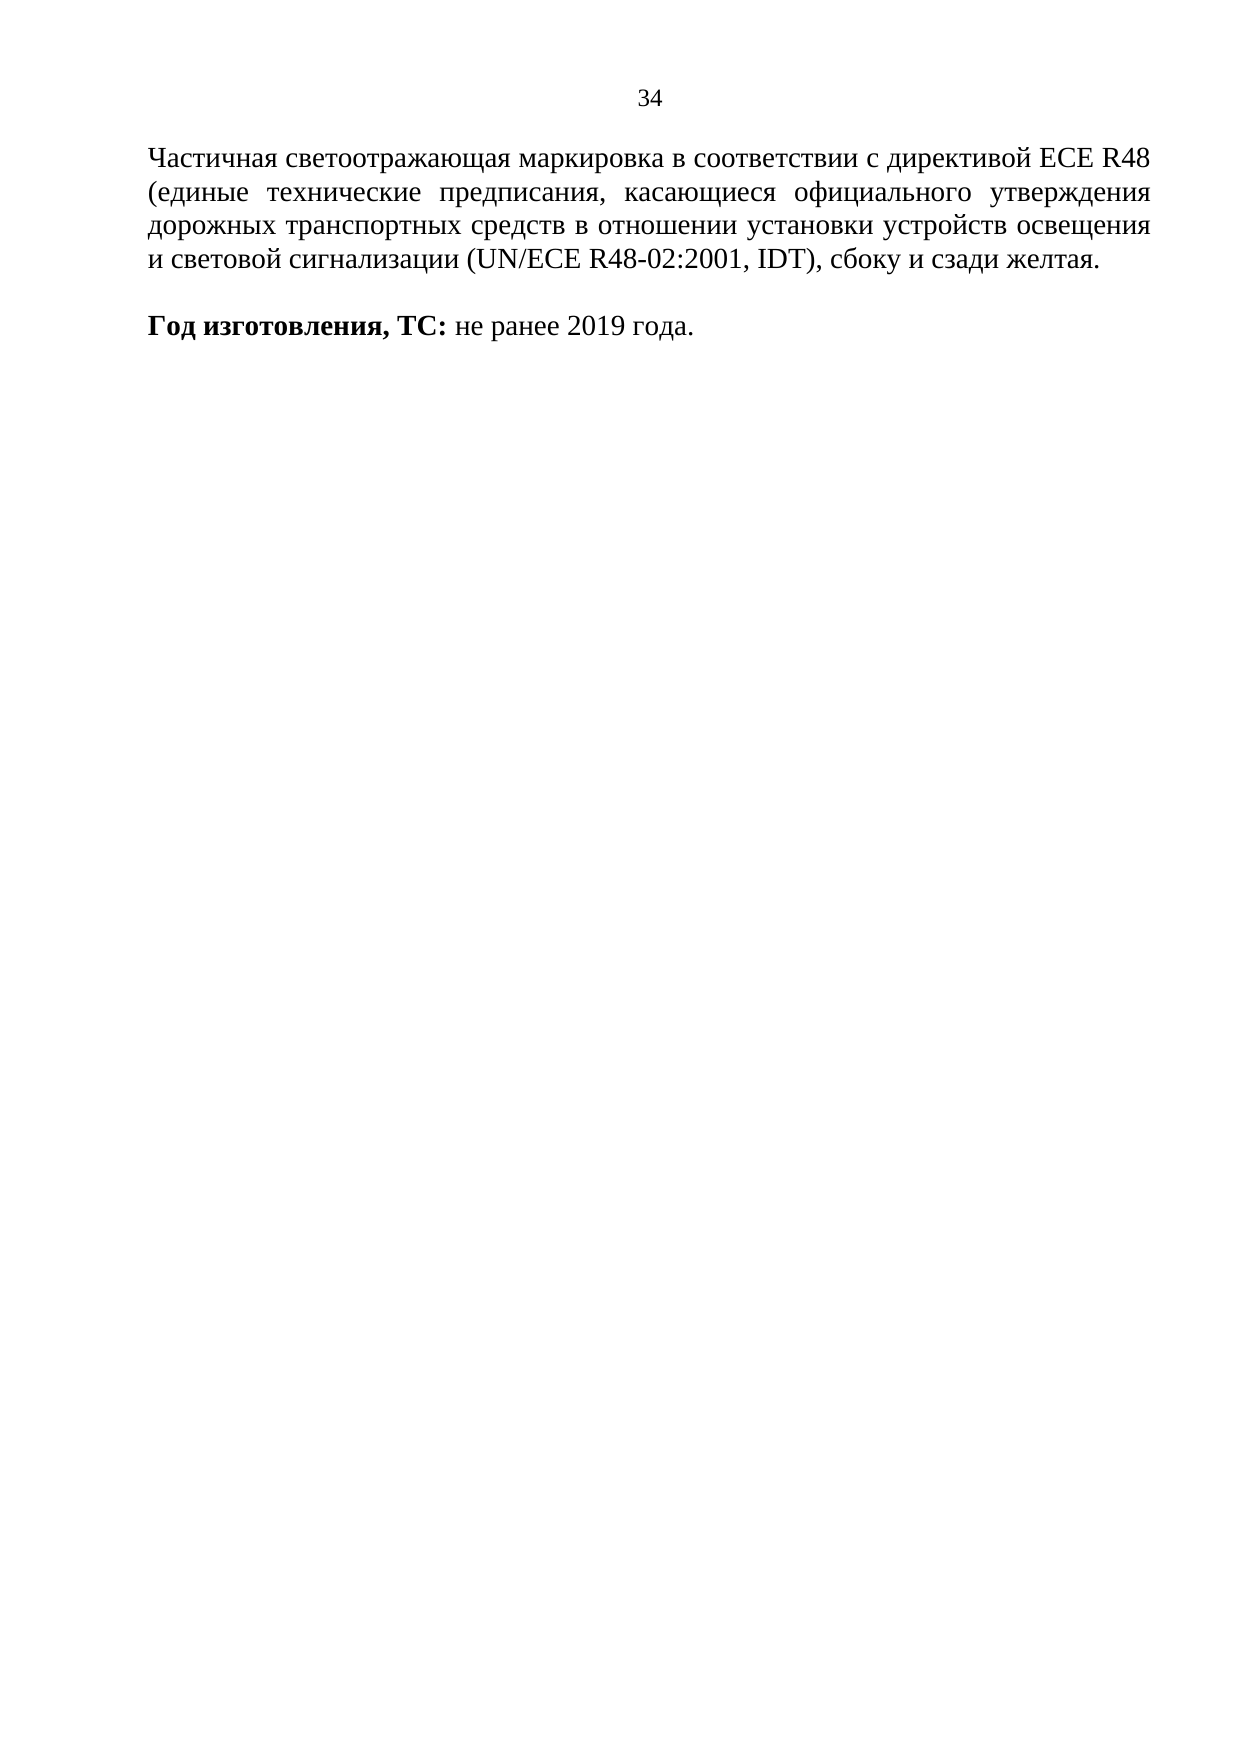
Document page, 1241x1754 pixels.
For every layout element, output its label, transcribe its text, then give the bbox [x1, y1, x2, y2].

text Год изготовления, ТС: не ранее 2019 года. [148, 308, 1152, 341]
text Частичная светоотражающая маркировка в соответствии с директивой ECE R48 (единые технические предписания, касающиеся официального утверждения дорожных транспортных средств в отношении установки устройств освещения и световой сигнализации (UN/ECE R48-02:2001, IDT), сбоку и сзади желтая. [148, 140, 1152, 274]
